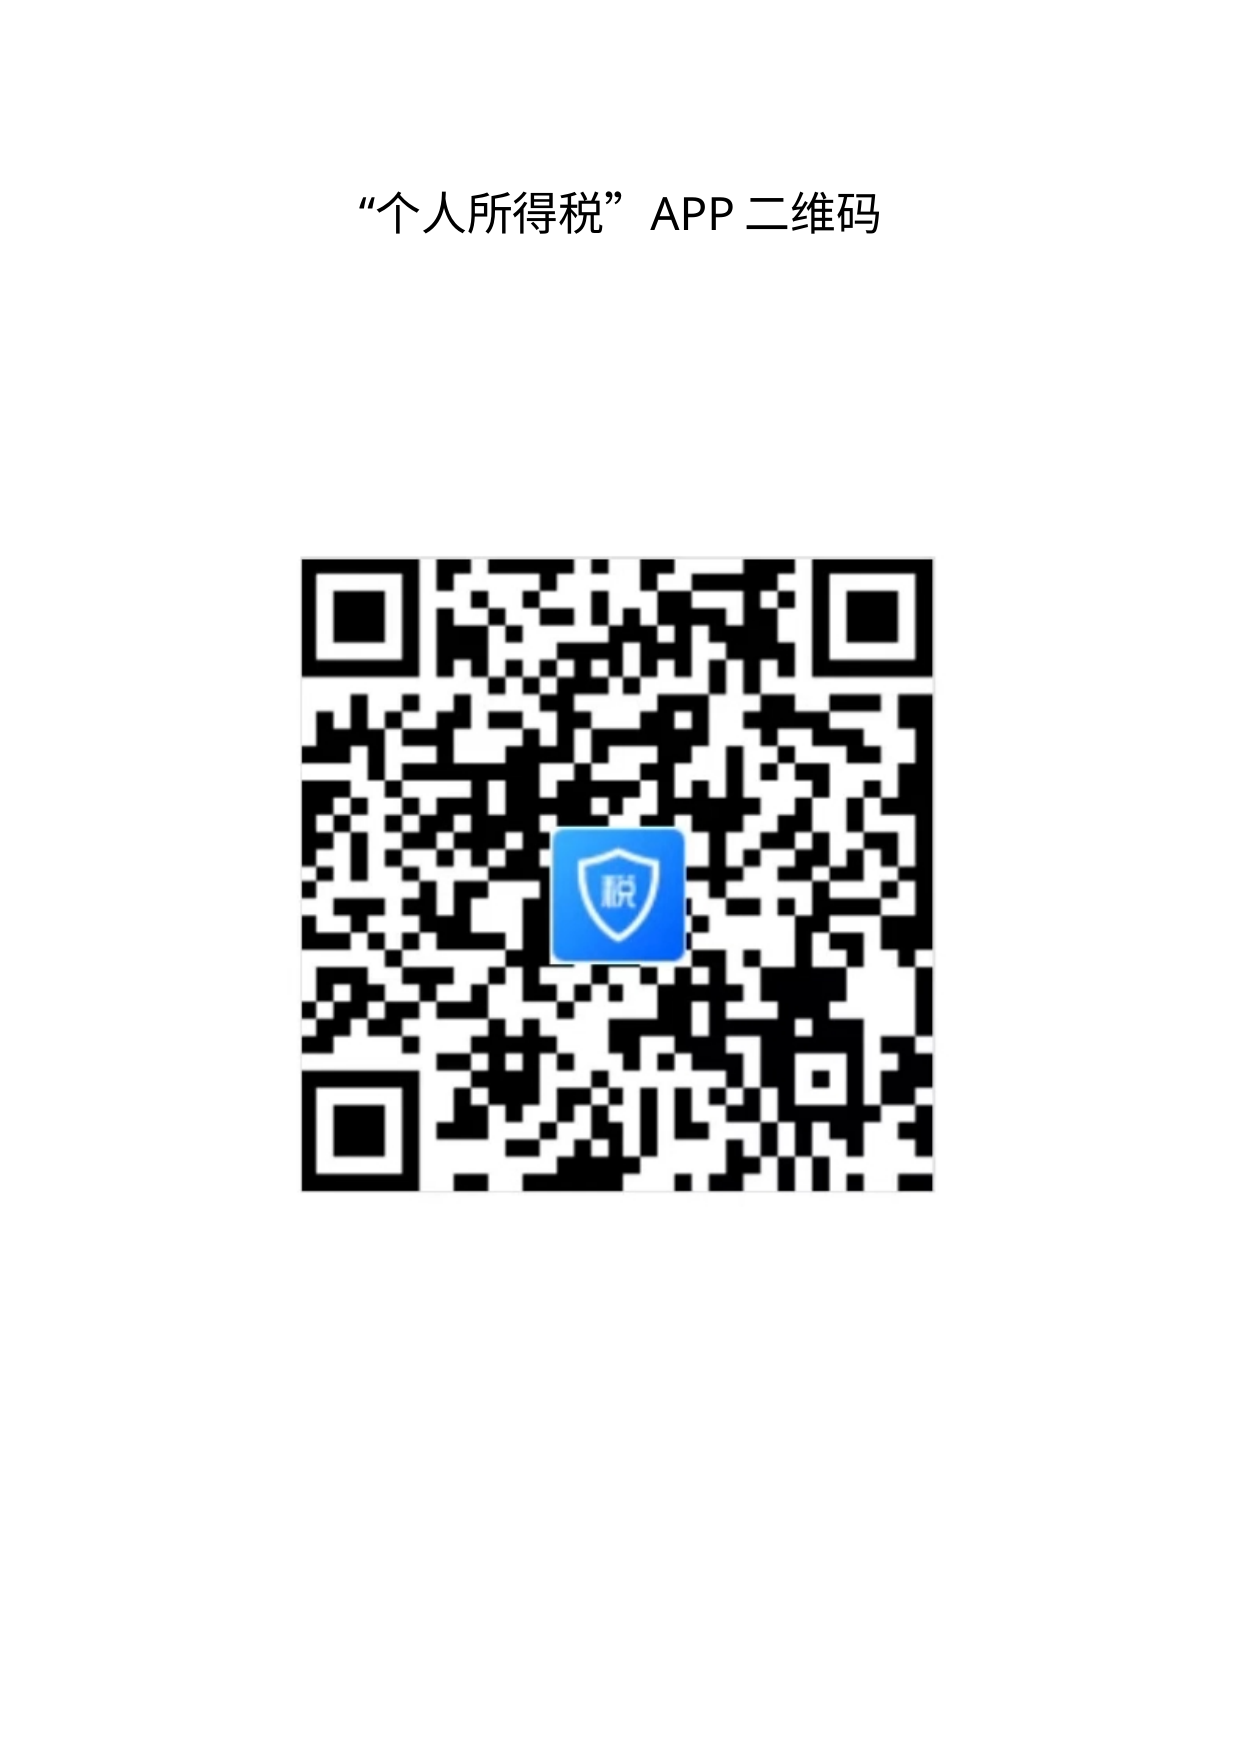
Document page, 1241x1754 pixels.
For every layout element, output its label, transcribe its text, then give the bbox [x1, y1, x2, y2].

picture [285, 544, 956, 1210]
text “个人所得税”APP二维码 [187, 162, 1053, 259]
